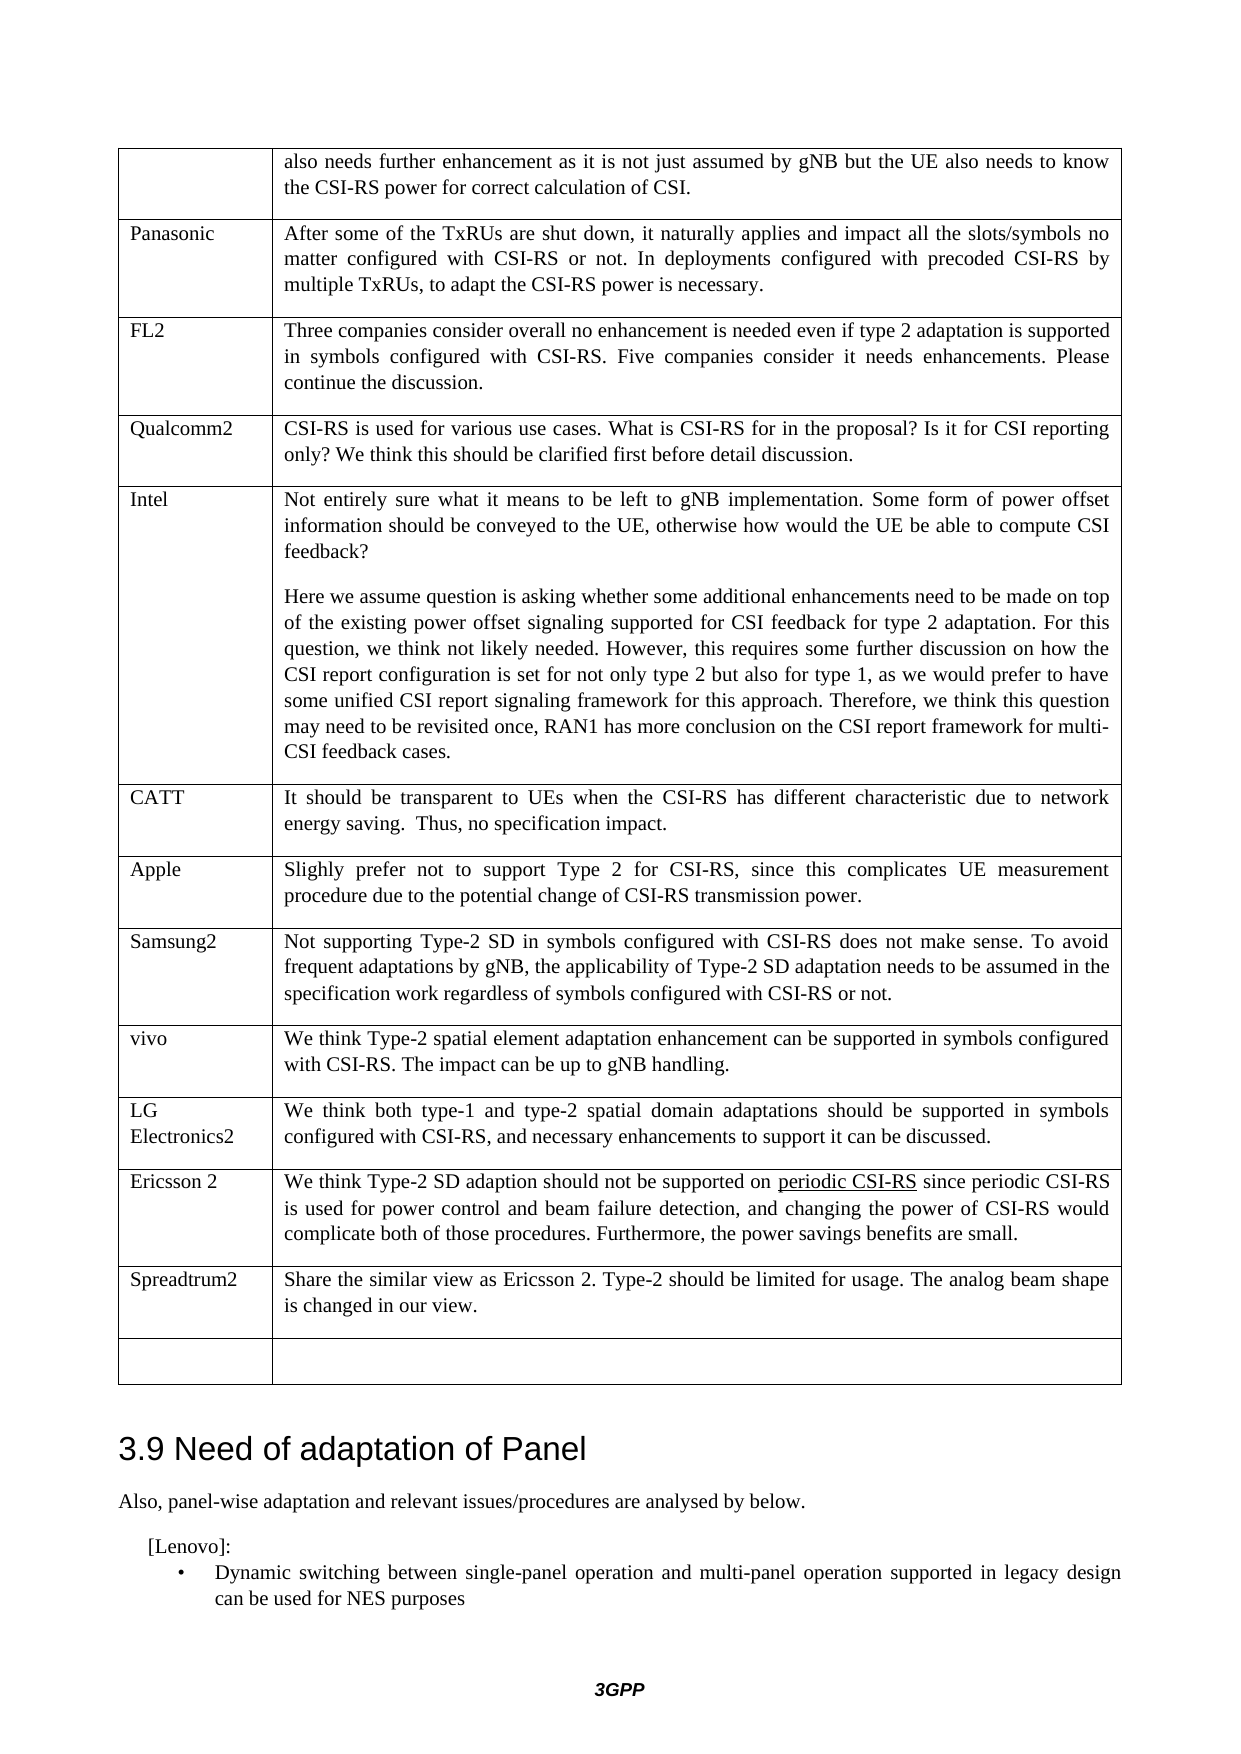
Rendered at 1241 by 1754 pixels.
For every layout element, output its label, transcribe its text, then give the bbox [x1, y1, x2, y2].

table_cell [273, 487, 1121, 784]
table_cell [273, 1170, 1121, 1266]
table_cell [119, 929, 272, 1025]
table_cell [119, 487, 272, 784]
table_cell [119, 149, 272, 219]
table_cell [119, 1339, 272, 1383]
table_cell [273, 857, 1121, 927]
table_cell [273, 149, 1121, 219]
text [Lenovo]: [148, 1534, 1122, 1558]
list Dynamic switching between single-panel operation and multi-panel operation supported in legacy design can be used for NES purposes [177, 1560, 1122, 1610]
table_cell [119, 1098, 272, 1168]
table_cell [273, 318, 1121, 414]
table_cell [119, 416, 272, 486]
text Also, panel-wise adaptation and relevant issues/procedures are analysed by below. [118, 1489, 1122, 1513]
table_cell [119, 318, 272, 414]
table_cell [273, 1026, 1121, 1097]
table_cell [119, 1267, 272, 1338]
text 3.9 Need of adaptation of Panel [118, 1429, 1122, 1468]
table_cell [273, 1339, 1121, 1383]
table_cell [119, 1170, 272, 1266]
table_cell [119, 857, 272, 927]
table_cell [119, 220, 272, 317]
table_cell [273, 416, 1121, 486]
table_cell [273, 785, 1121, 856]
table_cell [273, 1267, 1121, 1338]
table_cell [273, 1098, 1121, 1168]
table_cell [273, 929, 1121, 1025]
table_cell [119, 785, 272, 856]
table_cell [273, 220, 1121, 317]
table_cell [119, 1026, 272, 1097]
